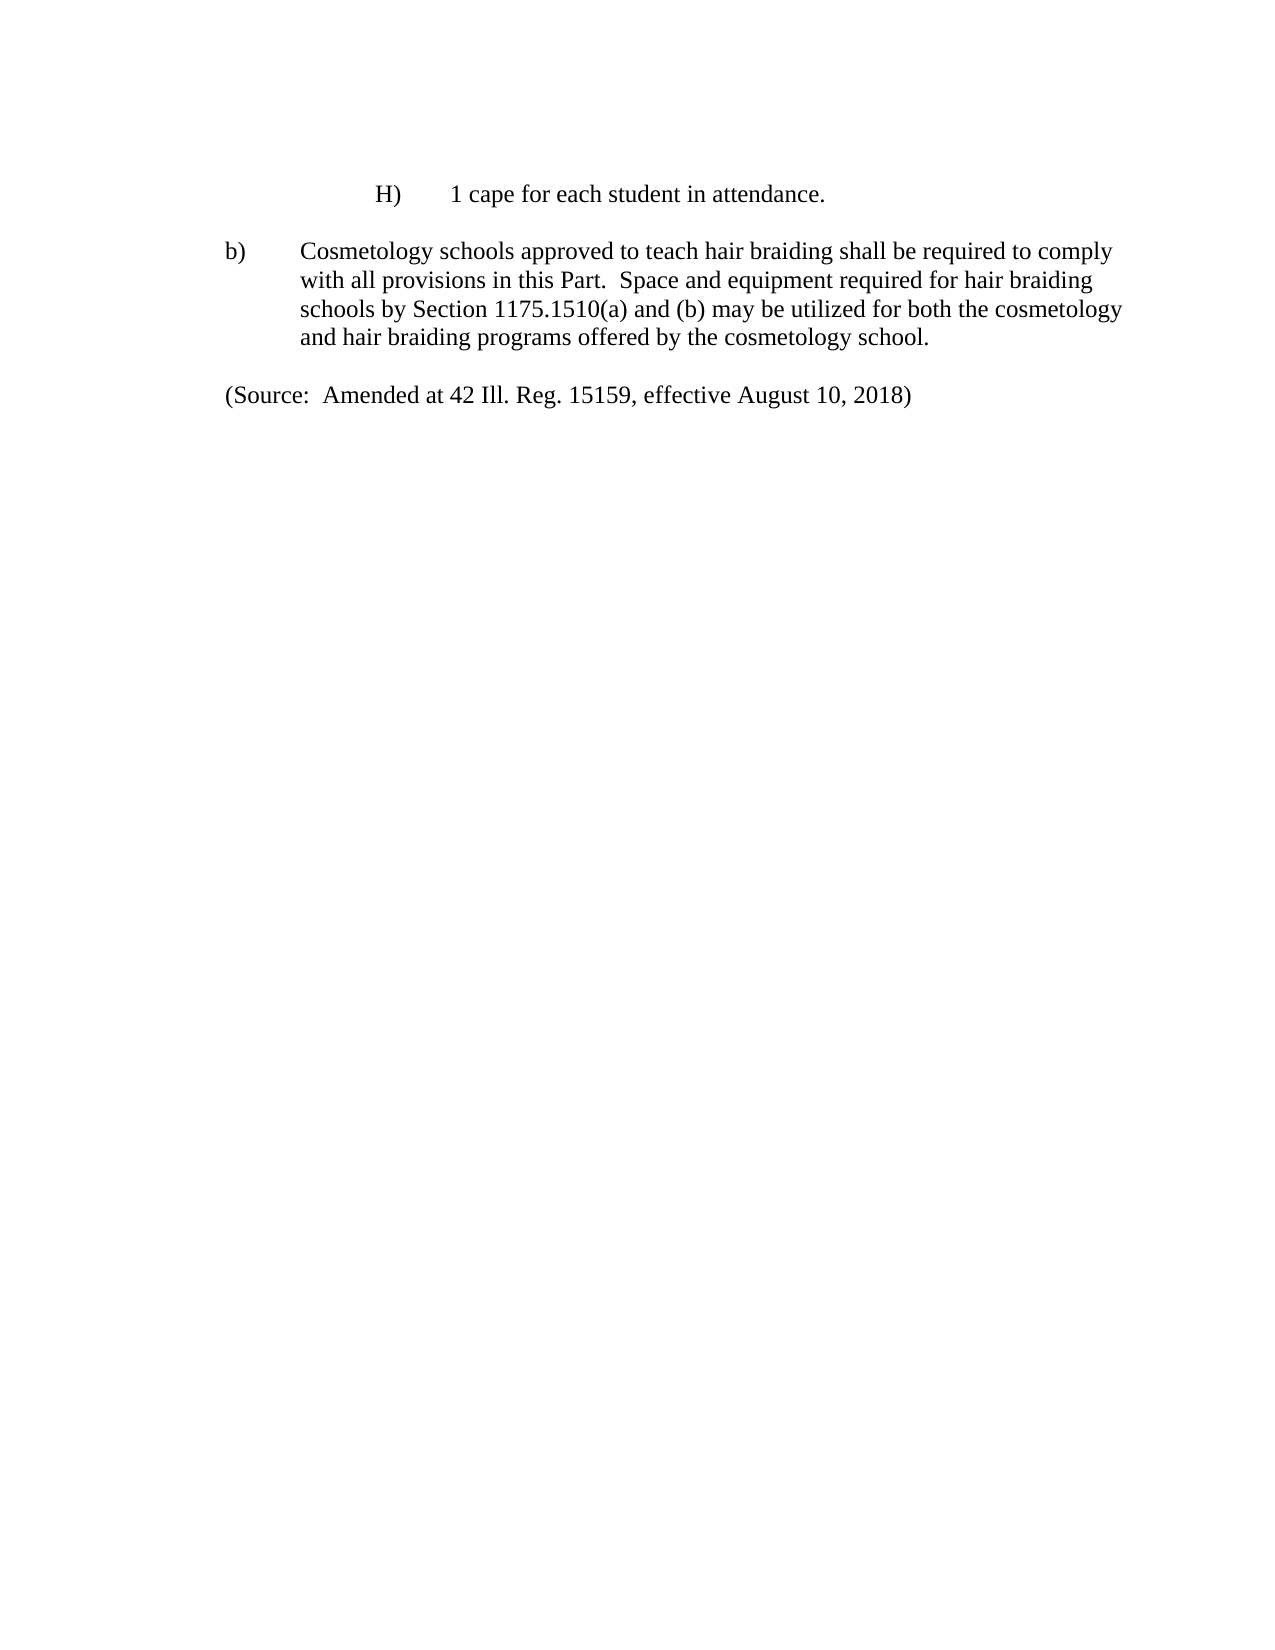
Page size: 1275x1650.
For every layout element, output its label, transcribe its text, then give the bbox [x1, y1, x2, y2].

text b) Cosmetology schools approved to teach hair braiding shall be required to comply with all provisions in this Part. Space and equipment required for hair braiding schools by Section 1175.1510(a) and (b) may be utilized for both the cosmetology and hair braiding programs offered by the cosmetology school. [225, 236, 1125, 351]
text H) 1 cape for each student in attendance. [375, 179, 1125, 207]
text (Source: Amended at 42 Ill. Reg. 15159, effective August 10, 2018) [225, 380, 1125, 409]
